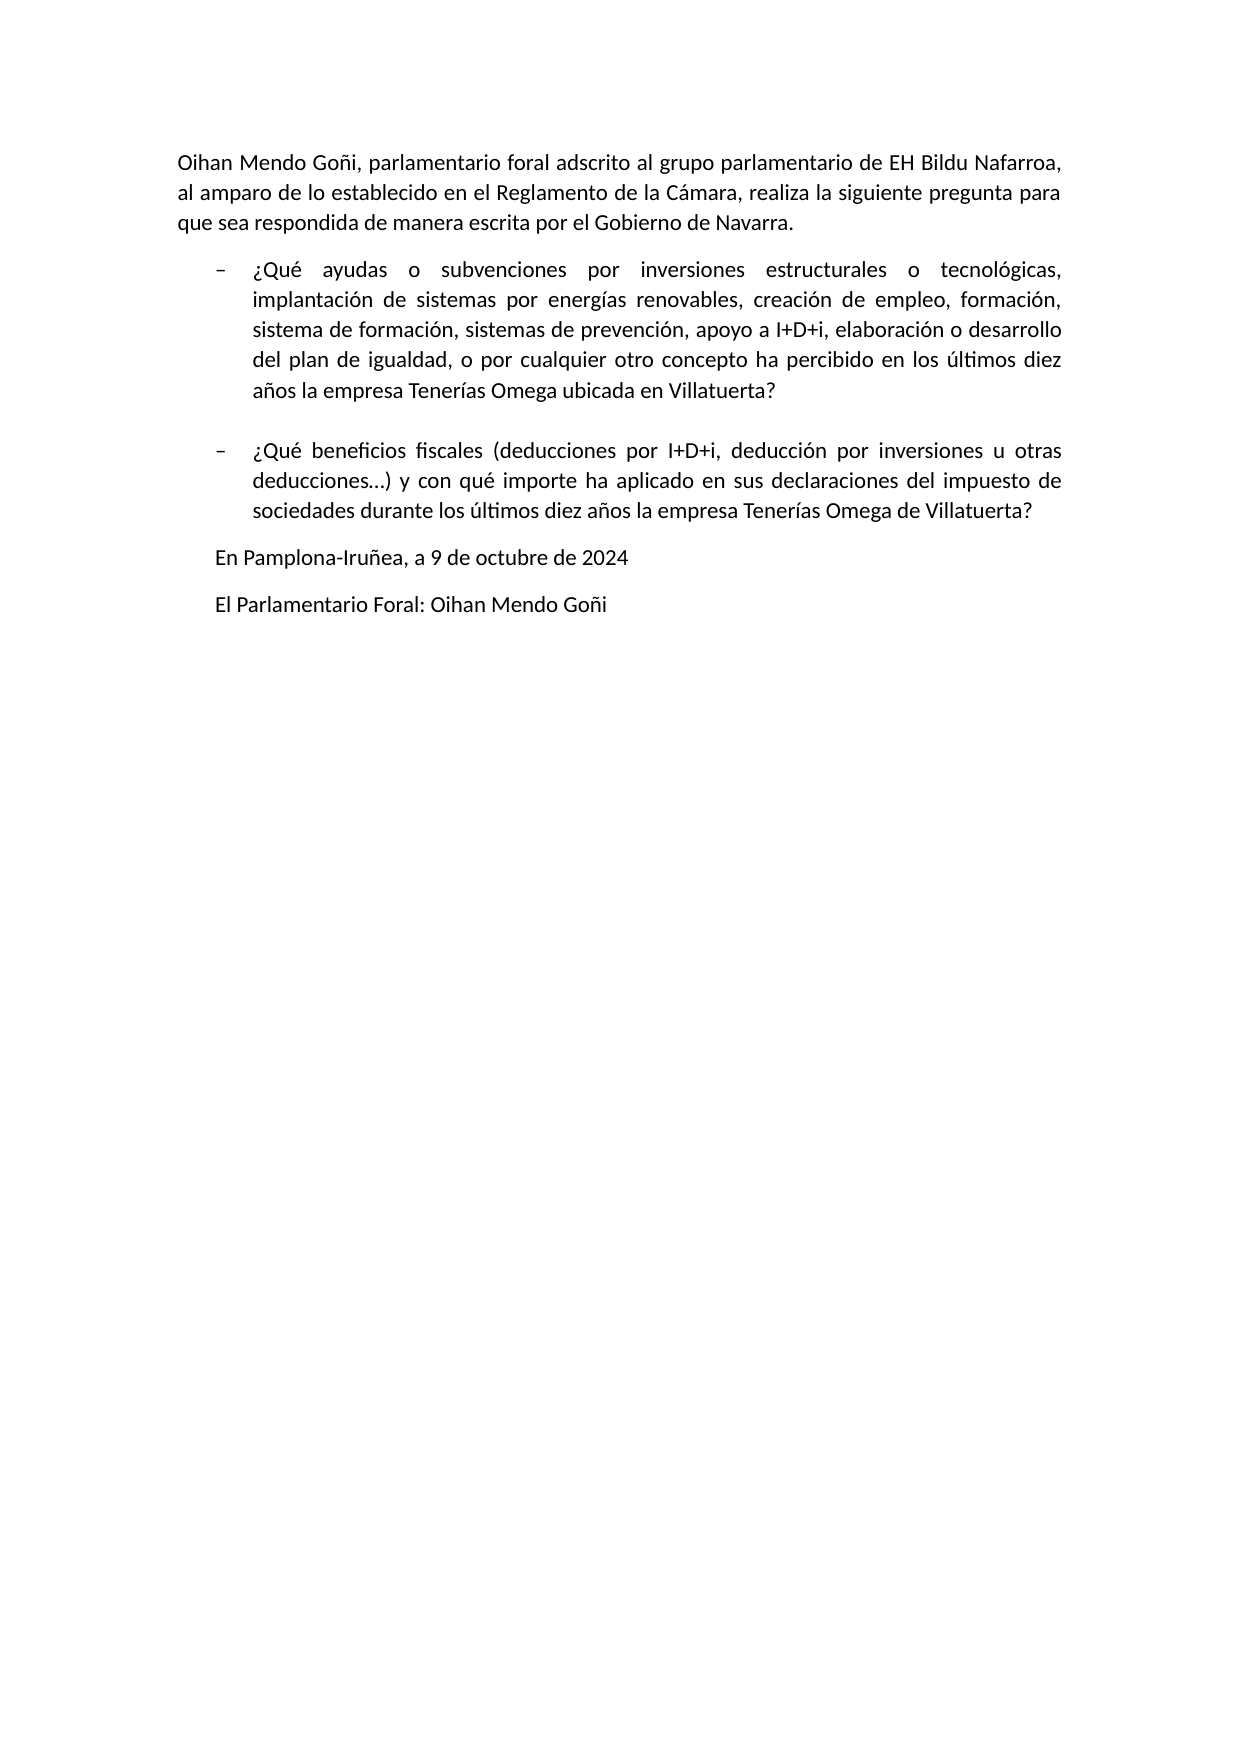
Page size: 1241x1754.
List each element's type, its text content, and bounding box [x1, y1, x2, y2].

text El Parlamentario Foral: Oihan Mendo Goñi [177, 590, 1063, 618]
text Oihan Mendo Goñi, parlamentario foral adscrito al grupo parlamentario de EH Bildu Nafarroa, al amparo de lo establecido en el Reglamento de la Cámara, realiza la siguiente pregunta para que sea respondida de manera escrita por el Gobierno de Navarra. [177, 148, 1063, 236]
list ¿Qué ayudas o subvenciones por inversiones estructurales o tecnológicas, implantación de sistemas por energías renovables, creación de empleo, formación, sistema de formación, sistemas de prevención, apoyo a I+D+i, elaboración o desarrollo del plan de igualdad, o por cualquier otro concepto ha percibido en los últimos diez años la empresa Tenerías Omega ubicada en Villatuerta? [215, 255, 1063, 404]
list ¿Qué beneficios fiscales (deducciones por I+D+i, deducción por inversiones u otras deducciones…) y con qué importe ha aplicado en sus declaraciones del impuesto de sociedades durante los últimos diez años la empresa Tenerías Omega de Villatuerta? [215, 436, 1063, 524]
text En Pamplona-Iruñea, a 9 de octubre de 2024 [177, 543, 1063, 571]
